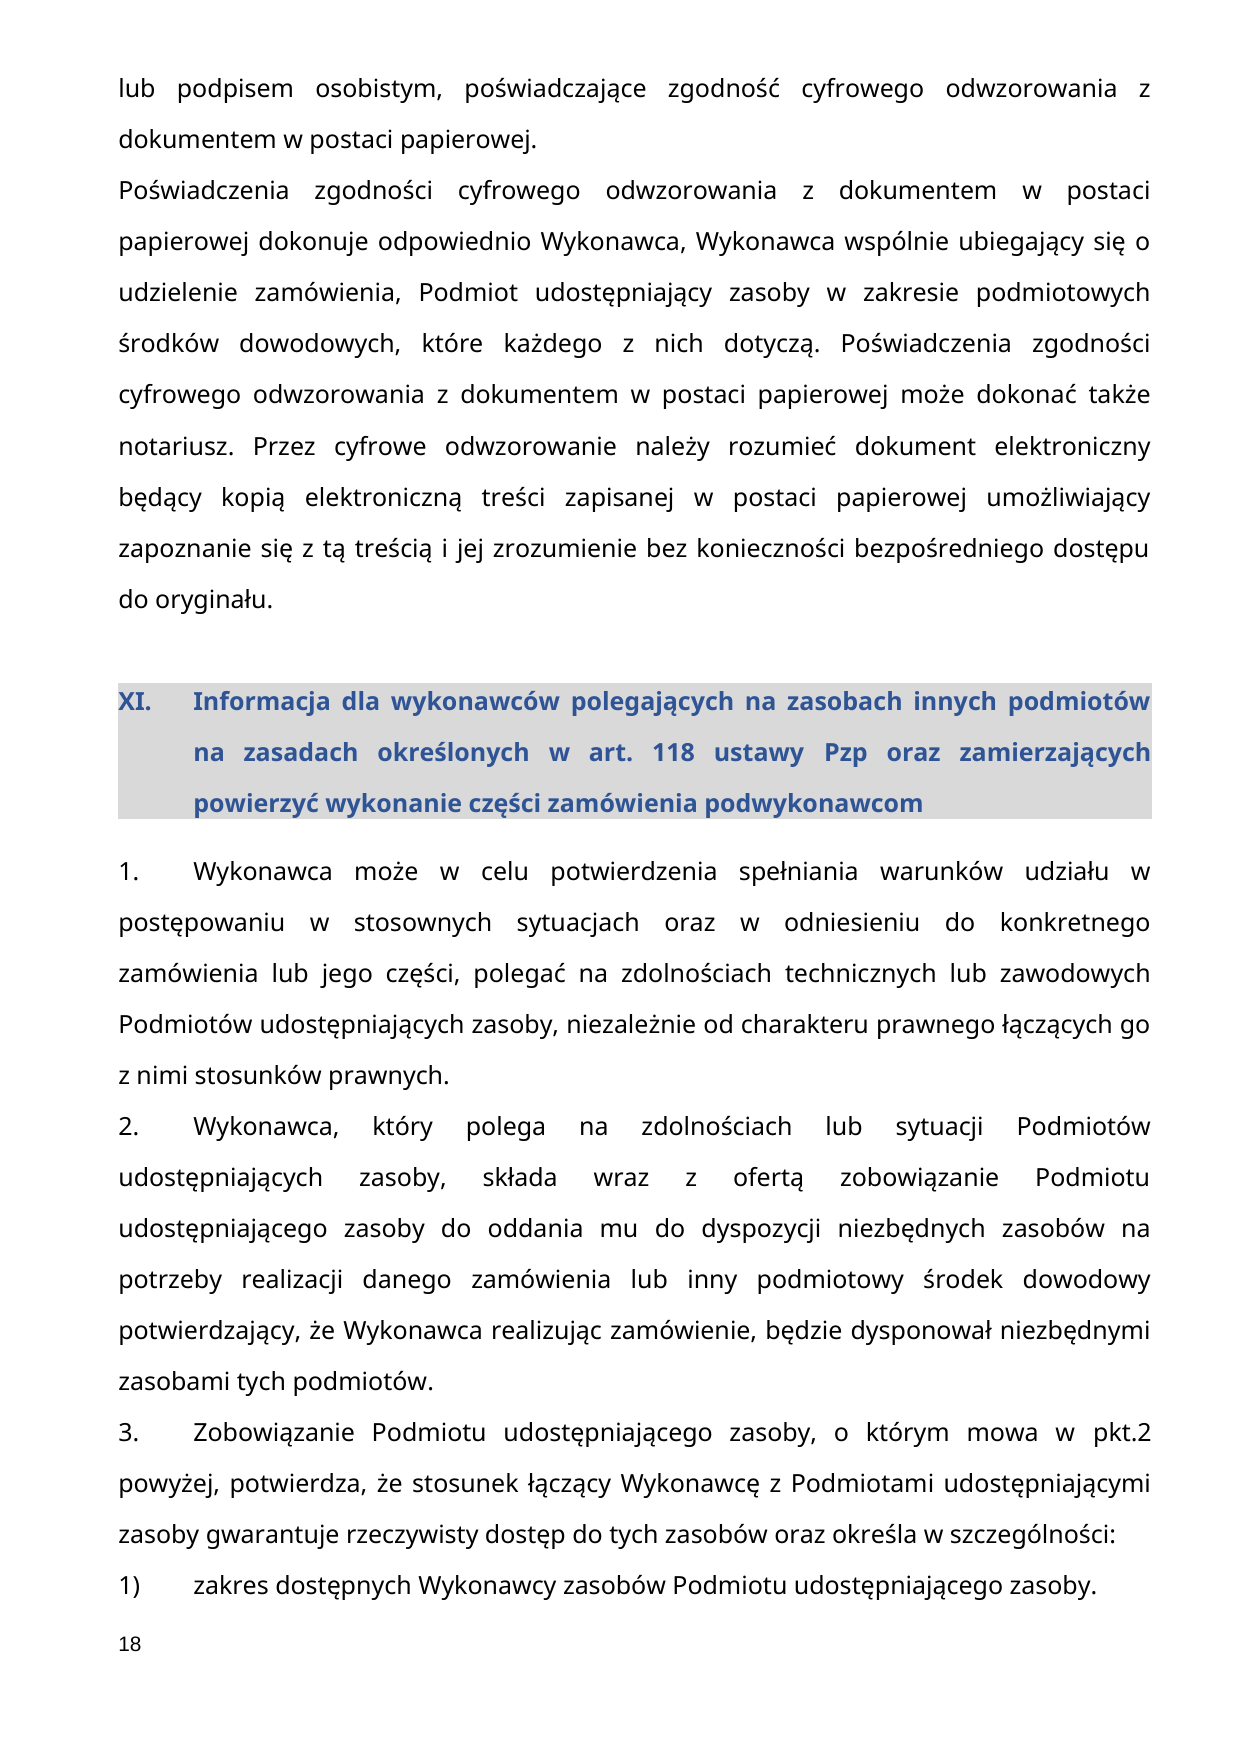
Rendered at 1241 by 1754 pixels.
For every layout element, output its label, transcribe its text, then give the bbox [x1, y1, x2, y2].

text Poświadczenia zgodności cyfrowego odwzorowania z dokumentem w postaci papierowej dokonuje odpowiednio Wykonawca, Wykonawca wspólnie ubiegający się o udzielenie zamówienia, Podmiot udostępniający zasoby w zakresie podmiotowych środków dowodowych, które każdego z nich dotyczą. Poświadczenia zgodności cyfrowego odwzorowania z dokumentem w postaci papierowej może dokonać także notariusz. Przez cyfrowe odwzorowanie należy rozumieć dokument elektroniczny będący kopią elektroniczną treści zapisanej w postaci papierowej umożliwiający zapoznanie się z tą treścią i jej zrozumienie bez konieczności bezpośredniego dostępu do oryginału. [118, 173, 1152, 615]
text 1. Wykonawca może w celu potwierdzenia spełniania warunków udziału w postępowaniu w stosownych sytuacjach oraz w odniesieniu do konkretnego zamówienia lub jego części, polegać na zdolnościach technicznych lub zawodowych Podmiotów udostępniających zasoby, niezależnie od charakteru prawnego łączących go z nimi stosunków prawnych. [118, 853, 1152, 1091]
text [118, 71, 1152, 156]
text 1) zakres dostępnych Wykonawcy zasobów Podmiotu udostępniającego zasoby. [118, 1568, 1152, 1602]
text 3. Zobowiązanie Podmiotu udostępniającego zasoby, o którym mowa w pkt.2 powyżej, potwierdza, że stosunek łączący Wykonawcę z Podmiotami udostępniającymi zasoby gwarantuje rzeczywisty dostęp do tych zasobów oraz określa w szczególności: [118, 1414, 1152, 1551]
text 2. Wykonawca, który polega na zdolnościach lub sytuacji Podmiotów udostępniających zasoby, składa wraz z ofertą zobowiązanie Podmiotu udostępniającego zasoby do oddania mu do dyspozycji niezbędnych zasobów na potrzeby realizacji danego zamówienia lub inny podmiotowy środek dowodowy potwierdzający, że Wykonawca realizując zamówienie, będzie dysponował niezbędnymi zasobami tych podmiotów. [118, 1108, 1152, 1398]
list Informacja dla wykonawców polegających na zasobach innych podmiotów na zasadach określonych w art. 118 ustawy Pzp oraz zamierzających powierzyć wykonanie części zamówienia podwykonawcom [118, 683, 1152, 819]
